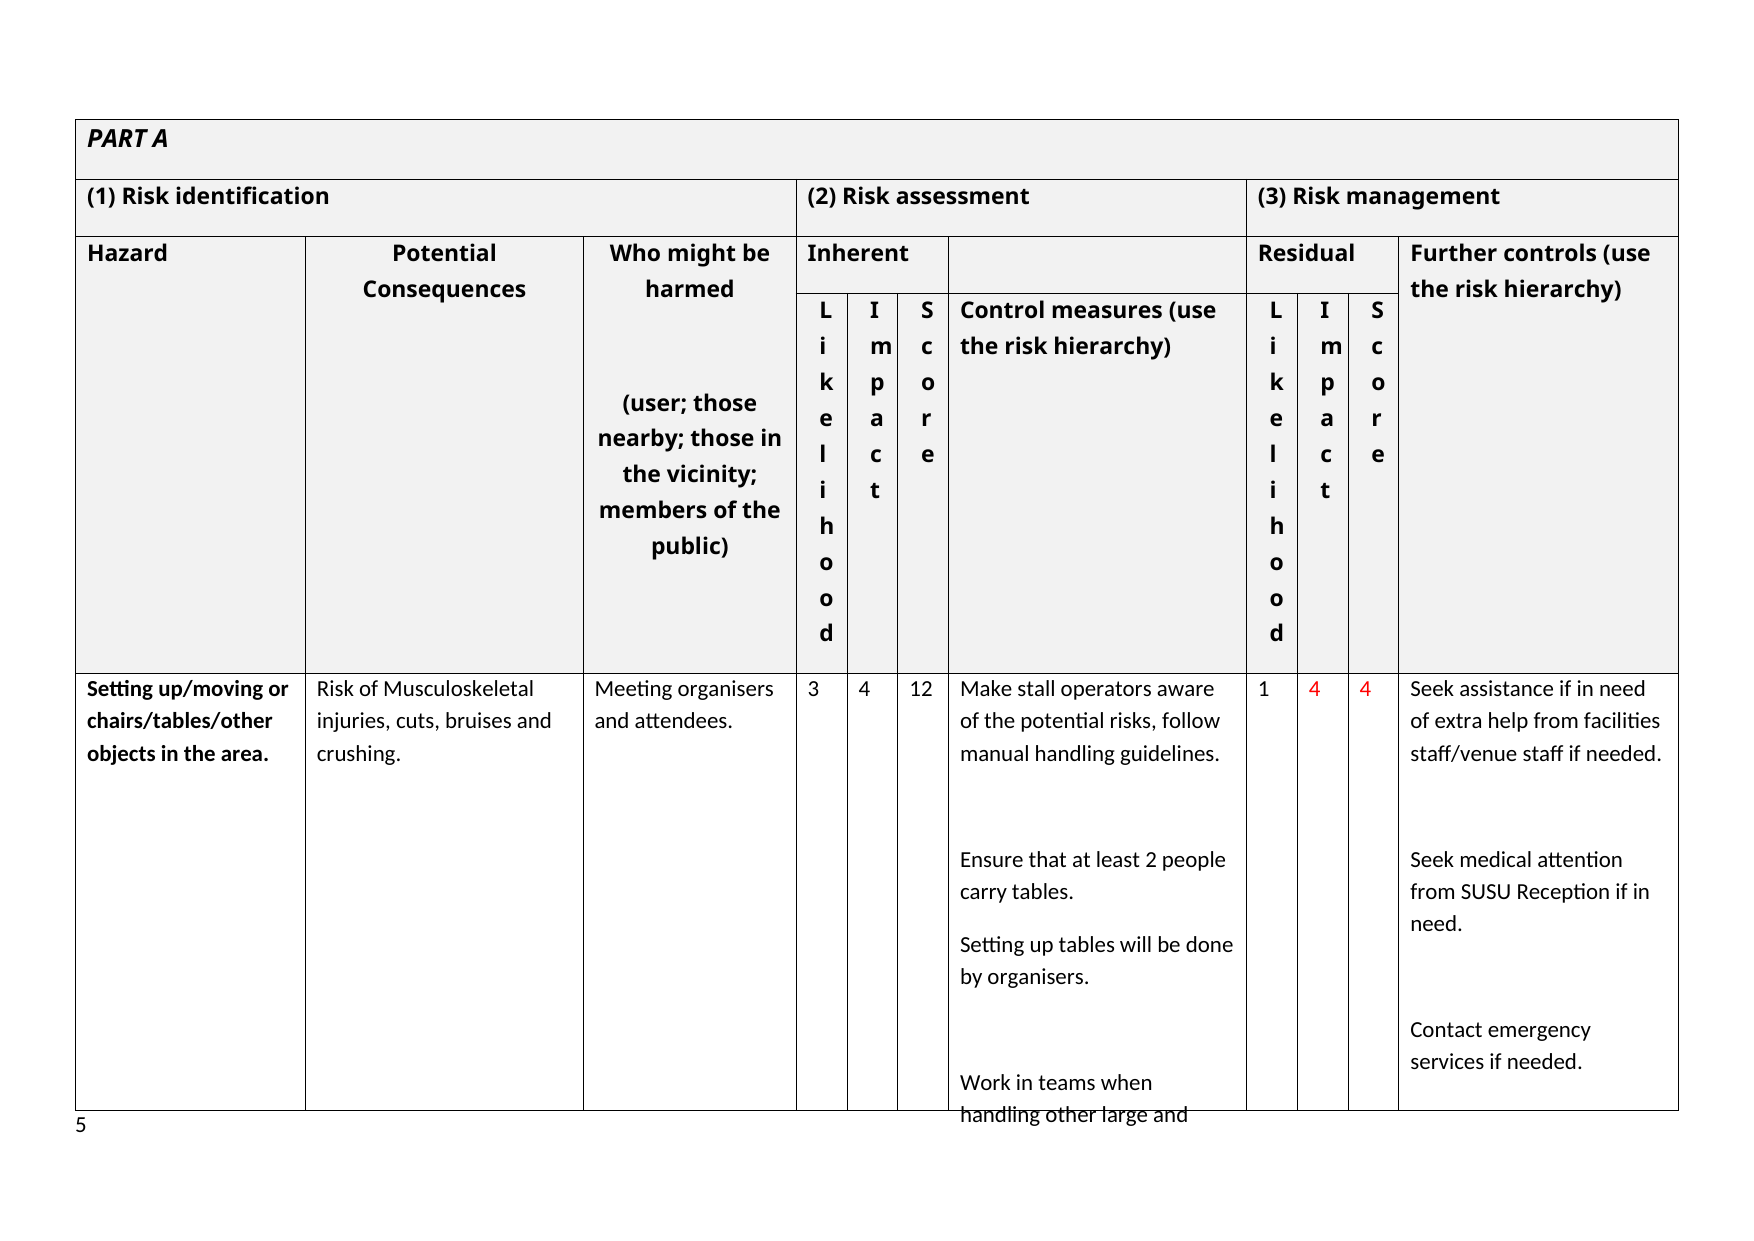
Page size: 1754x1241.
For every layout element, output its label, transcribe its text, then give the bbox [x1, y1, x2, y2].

table_cell Inherent [797, 237, 948, 293]
table_cell Setting up/moving or chairs/tables/other objects in the area. [76, 674, 305, 1110]
table_cell Seek assistance if in need of extra help from facilities staff/venue staff if needed. Seek medical attention from SUSU Reception if in need. Contact emergency services if needed. All incidents are to be reported on the as soon as possible ensuring the duty manager/health and safety officer have been informed. Follow SUSU incident report policy [1399, 674, 1678, 1110]
table_cell [949, 237, 1246, 293]
table_cell Impact [1298, 294, 1348, 673]
table_cell Make stall operators aware of the potential risks, follow manual handling guidelines. Ensure that at least 2 people carry tables. Setting up tables will be done by organisers. Work in teams when handling other large and bulky items. Request tools to support with move of heavy objects- SUSU Facilities/venue. E.g., hand truck, dolly, skates. Make sure anyone with any pre-existing conditions isn’t doing any unnecessary lifting and they are comfortable. [949, 674, 1246, 1110]
table_cell Who might be harmed (user; those nearby; those in the vicinity; members of the public) [584, 237, 796, 673]
table_cell 4 [1349, 674, 1398, 1110]
table_cell Residual [1247, 237, 1398, 293]
table_cell Further controls (use the risk hierarchy) [1399, 237, 1678, 673]
table_cell Likelihood [1247, 294, 1297, 673]
table_cell Risk of Musculoskeletal injuries, cuts, bruises and crushing. [306, 674, 583, 1110]
table_cell Likelihood [797, 294, 847, 673]
table_cell Score [1349, 294, 1398, 673]
table_cell (1) Risk identification [76, 180, 796, 236]
table_cell 1 [1247, 674, 1297, 1110]
table_cell Control measures (use the risk hierarchy) [949, 294, 1246, 673]
table_cell Hazard [76, 237, 305, 673]
table_cell 3 [797, 674, 847, 1110]
table_cell (2) Risk assessment [797, 180, 1246, 236]
table_cell Impact [848, 294, 897, 673]
table_cell 4 [1298, 674, 1348, 1110]
table_cell 12 [898, 674, 948, 1110]
table_cell (3) Risk management [1247, 180, 1678, 236]
table_cell Score [898, 294, 948, 673]
table_cell Potential Consequences [306, 237, 583, 673]
table_cell 4 [848, 674, 897, 1110]
table_cell Meeting organisers and attendees. [584, 674, 796, 1110]
table_header PART A [76, 120, 1678, 179]
